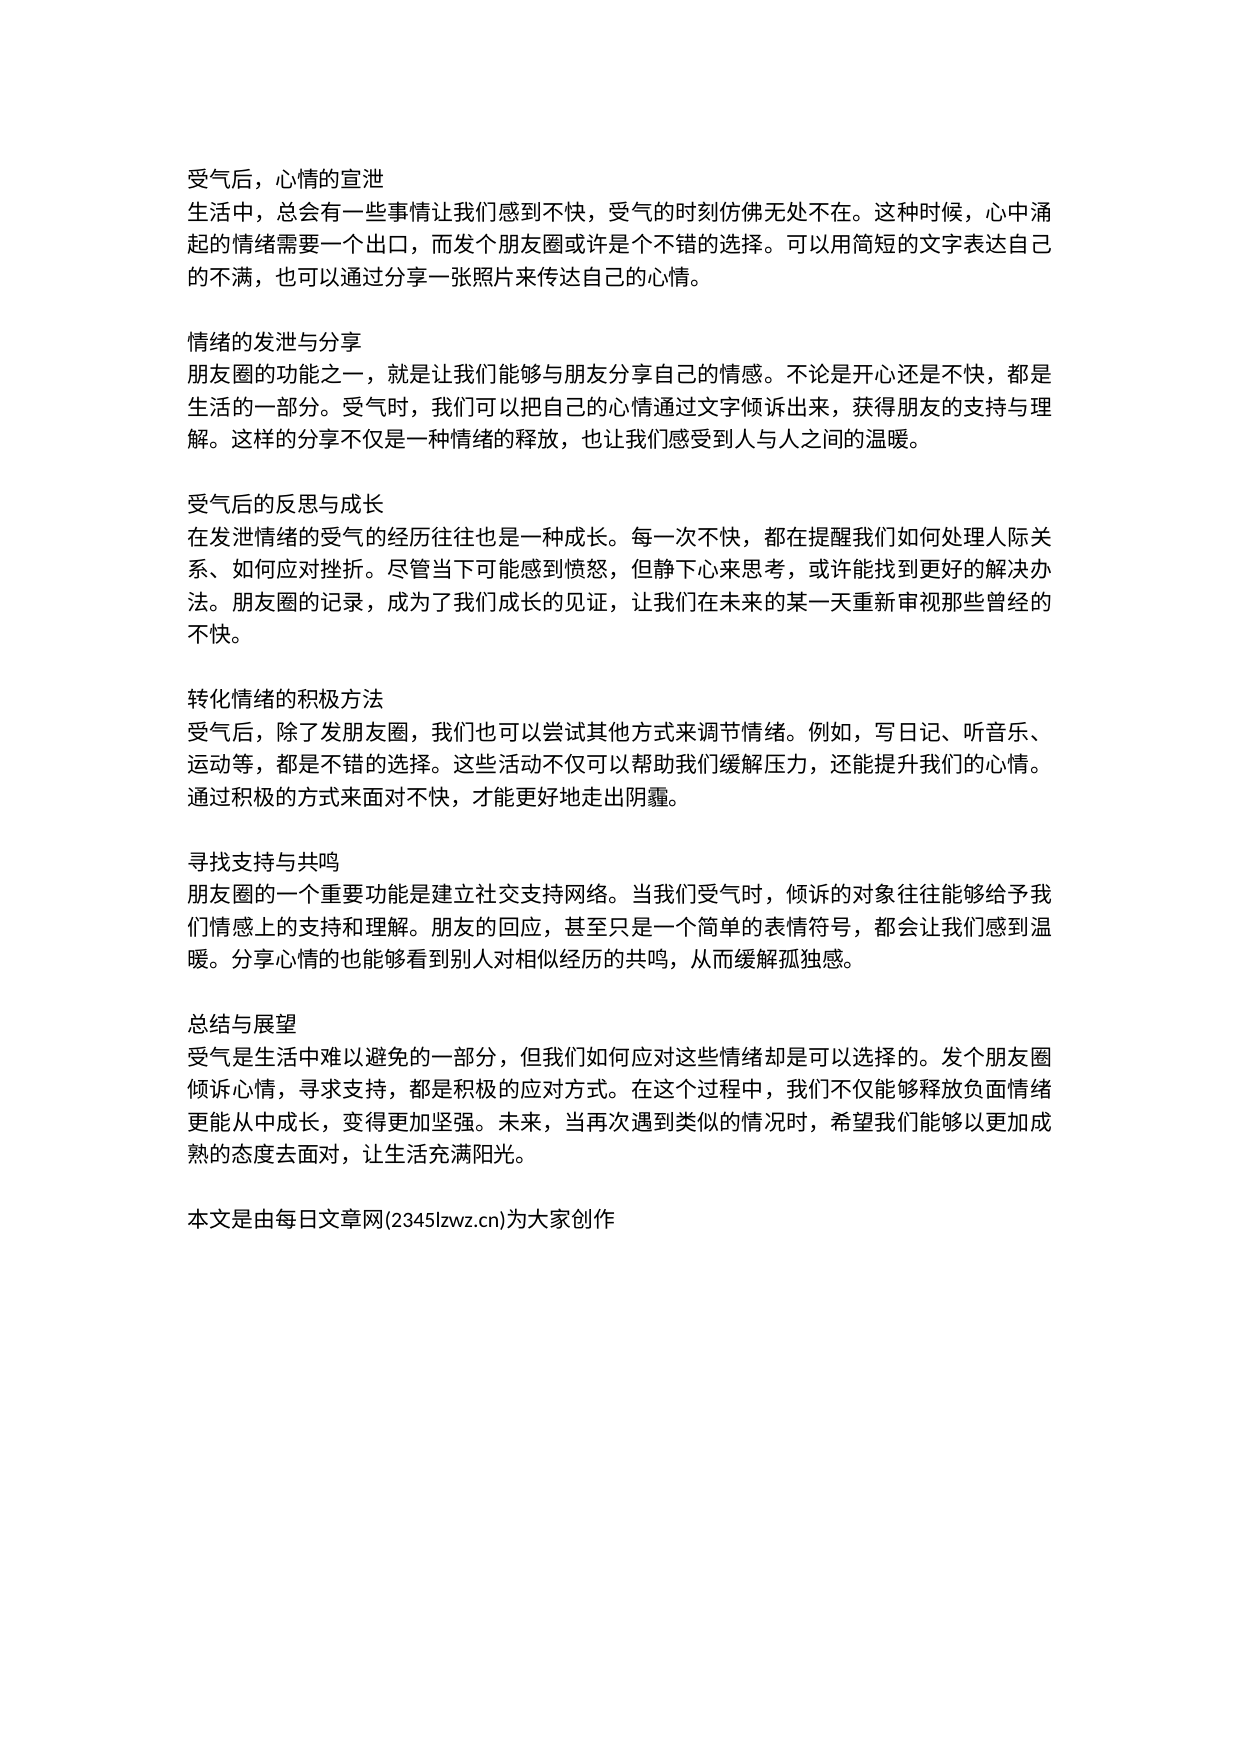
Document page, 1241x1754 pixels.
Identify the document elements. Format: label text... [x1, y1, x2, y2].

text 转化情绪的积极方法 [187, 682, 1053, 714]
text 情绪的发泄与分享 [187, 324, 1053, 357]
text 受气是生活中难以避免的一部分，但我们如何应对这些情绪却是可以选择的。发个朋友圈，倾诉心情，寻求支持，都是积极的应对方式。在这个过程中，我们不仅能够释放负面情绪，更能从中成长，变得更加坚强。未来，当再次遇到类似的情况时，希望我们能够以更加成熟的态度去面对，让生活充满阳光。 [187, 1039, 1053, 1169]
text 寻找支持与共鸣 [187, 844, 1053, 877]
text 受气后，除了发朋友圈，我们也可以尝试其他方式来调节情绪。例如，写日记、听音乐、运动等，都是不错的选择。这些活动不仅可以帮助我们缓解压力，还能提升我们的心情。通过积极的方式来面对不快，才能更好地走出阴霾。 [187, 714, 1053, 812]
text 在发泄情绪的受气的经历往往也是一种成长。每一次不快，都在提醒我们如何处理人际关系、如何应对挫折。尽管当下可能感到愤怒，但静下心来思考，或许能找到更好的解决办法。朋友圈的记录，成为了我们成长的见证，让我们在未来的某一天重新审视那些曾经的不快。 [187, 519, 1053, 649]
text 朋友圈的一个重要功能是建立社交支持网络。当我们受气时，倾诉的对象往往能够给予我们情感上的支持和理解。朋友的回应，甚至只是一个简单的表情符号，都会让我们感到温暖。分享心情的也能够看到别人对相似经历的共鸣，从而缓解孤独感。 [187, 877, 1053, 974]
text 朋友圈的功能之一，就是让我们能够与朋友分享自己的情感。不论是开心还是不快，都是生活的一部分。受气时，我们可以把自己的心情通过文字倾诉出来，获得朋友的支持与理解。这样的分享不仅是一种情绪的释放，也让我们感受到人与人之间的温暖。 [187, 357, 1053, 454]
text 受气后，心情的宣泄 [187, 162, 1053, 194]
text 生活中，总会有一些事情让我们感到不快，受气的时刻仿佛无处不在。这种时候，心中涌起的情绪需要一个出口，而发个朋友圈或许是个不错的选择。可以用简短的文字表达自己的不满，也可以通过分享一张照片来传达自己的心情。 [187, 194, 1053, 292]
text 本文是由每日文章网(2345lzwz.cn)为大家创作 [187, 1202, 1053, 1234]
text 受气后的反思与成长 [187, 487, 1053, 519]
text 总结与展望 [187, 1007, 1053, 1039]
